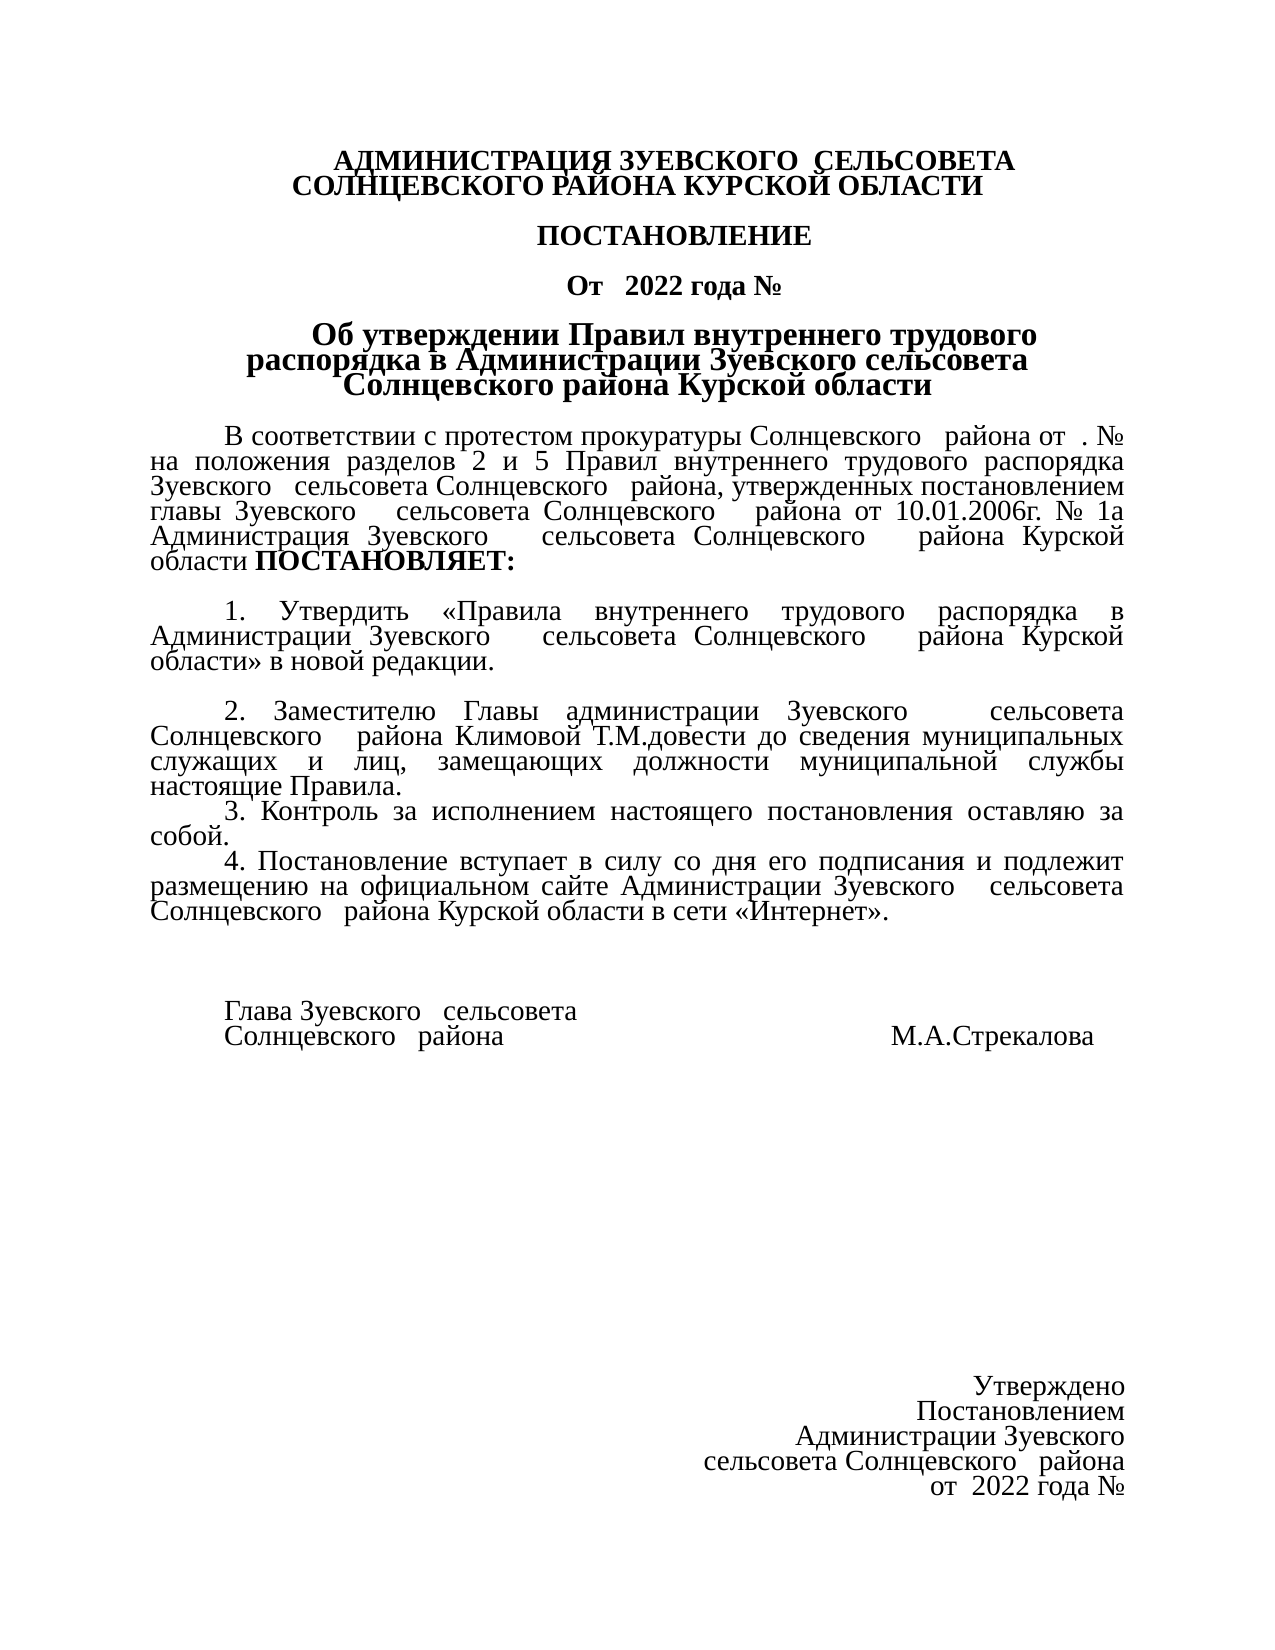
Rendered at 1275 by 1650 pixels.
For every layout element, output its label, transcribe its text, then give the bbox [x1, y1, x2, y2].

text 4. Постановление вступает в силу со дня его подписания и подлежит размещению на официальном сайте Администрации Зуевского сельсовета Солнцевского района Курской области в сети «Интернет». [150, 850, 1125, 925]
text АДМИНИСТРАЦИЯ ЗУЕВСКОГО СЕЛЬСОВЕТА СОЛНЦЕВСКОГО РАЙОНА КУРСКОЙ ОБЛАСТИ [150, 150, 1125, 200]
text В соответствии с протестом прокуратуры Солнцевского района от . № на положения разделов 2 и 5 Правил внутреннего трудового распорядка Зуевского сельсовета Солнцевского района, утвержденных постановлением главы Зуевского сельсовета Солнцевского района от 10.01.2006г. № 1а Администрация Зуевского сельсовета Солнцевского района Курской области ПОСТАНОВЛЯЕТ: [150, 425, 1125, 575]
text Глава Зуевского сельсовета [150, 1000, 1125, 1025]
text 2. Заместителю Главы администрации Зуевского сельсовета Солнцевского района Климовой Т.М.довести до сведения муниципальных служащих и лиц, замещающих должности муниципальной службы настоящие Правила. [150, 700, 1125, 800]
text Администрации Зуевского сельсовета Солнцевского района [150, 1425, 1125, 1475]
text Солнцевского района М.А.Стрекалова [150, 1025, 1125, 1050]
text 3. Контроль за исполнением настоящего постановления оставляю за собой. [150, 800, 1125, 850]
text от 2022 года № [150, 1475, 1125, 1500]
text Об утверждении Правил внутреннего трудового распорядка в Администрации Зуевского сельсовета Солнцевского района Курской области [150, 325, 1125, 400]
text От 2022 года № [150, 275, 1125, 300]
text 1. Утвердить «Правила внутреннего трудового распорядка в Администрации Зуевского сельсовета Солнцевского района Курской области» в новой редакции. [150, 600, 1125, 675]
text Утверждено [150, 1375, 1125, 1400]
text Постановлением [150, 1400, 1125, 1425]
text ПОСТАНОВЛЕНИЕ [150, 225, 1125, 250]
